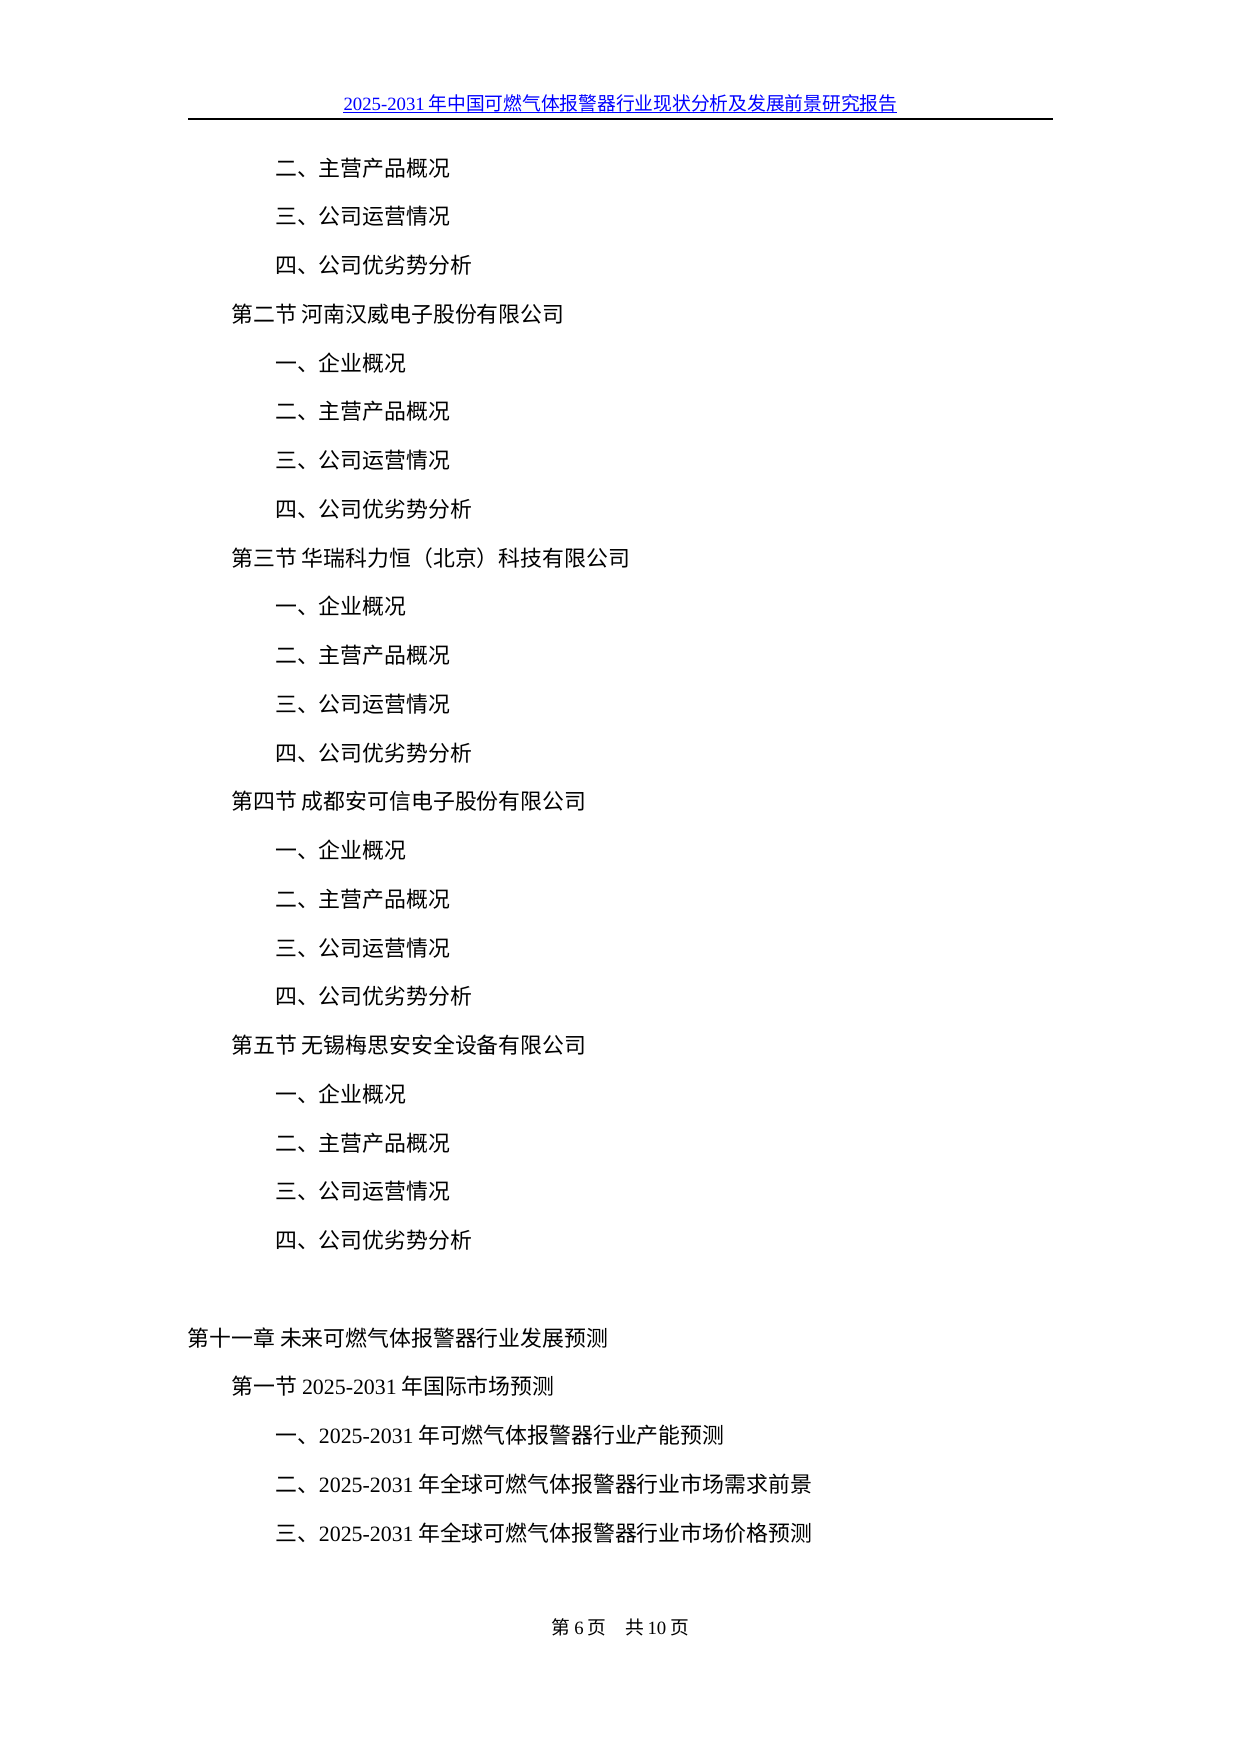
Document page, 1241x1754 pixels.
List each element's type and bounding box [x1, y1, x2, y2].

text [187, 150, 1053, 1548]
